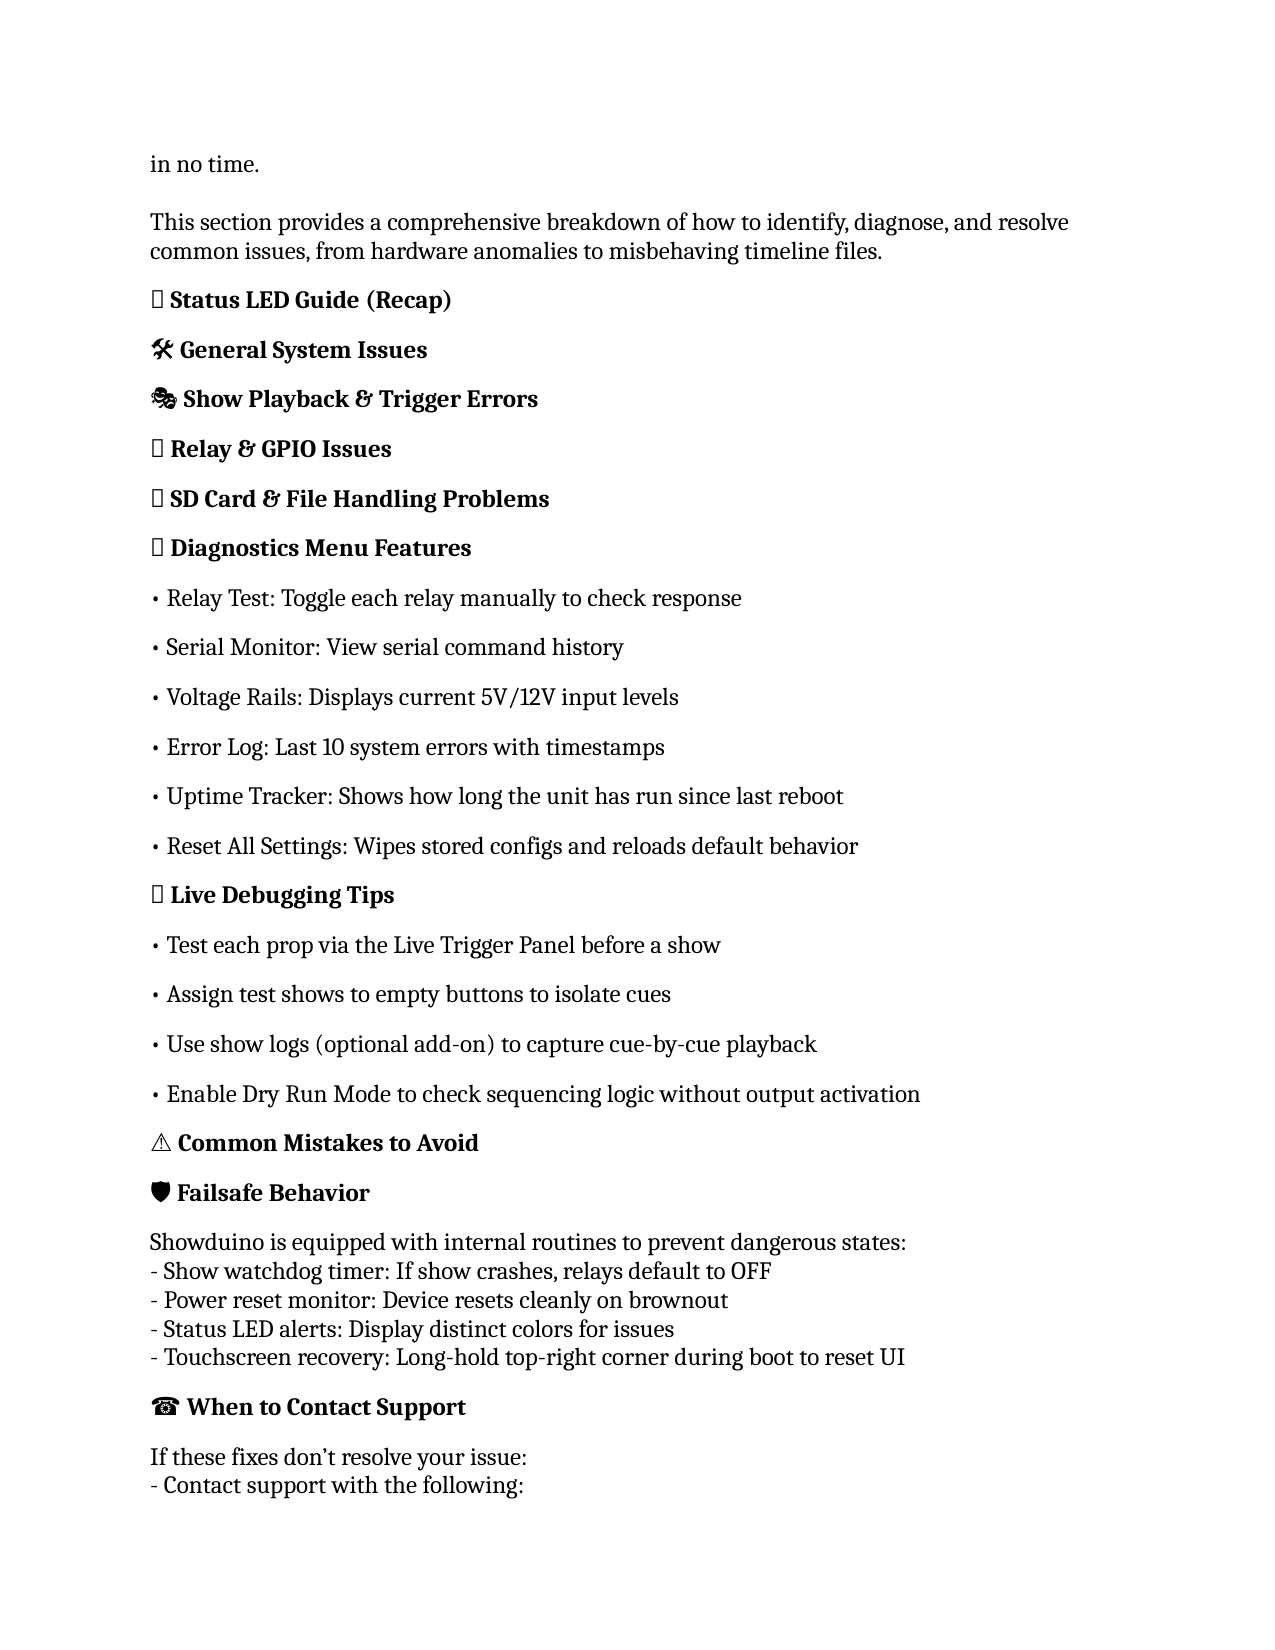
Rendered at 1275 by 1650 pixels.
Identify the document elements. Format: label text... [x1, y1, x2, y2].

text 🔧 Relay & GPIO Issues [150, 434, 1125, 463]
text • Voltage Rails: Displays current 5V/12V input levels [150, 682, 1125, 711]
text • Relay Test: Toggle each relay manually to check response [150, 583, 1125, 612]
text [150, 150, 1125, 265]
text • Enable Dry Run Mode to check sequencing logic without output activation [150, 1079, 1125, 1108]
text ☎️ When to Contact Support [150, 1392, 1125, 1421]
text Showduino is equipped with internal routines to prevent dangerous states: - Show watchdog timer: If show crashes, relays default to OFF - Power reset monitor: Device resets cleanly on brownout - Status LED alerts: Display distinct colors for issues - Touchscreen recovery: Long-hold top-right corner during boot to reset UI [150, 1228, 1125, 1372]
text 🛠️ General System Issues [150, 335, 1125, 364]
text 🎭 Show Playback & Trigger Errors [150, 385, 1125, 414]
text • Error Log: Last 10 system errors with timestamps [150, 732, 1125, 761]
text 🛡️ Failsafe Behavior [150, 1178, 1125, 1207]
text • Serial Monitor: View serial command history [150, 633, 1125, 662]
text 📁 SD Card & File Handling Problems [150, 484, 1125, 513]
text 🚦 Status LED Guide (Recap) [150, 286, 1125, 314]
text • Assign test shows to empty buttons to isolate cues [150, 980, 1125, 1009]
text 💡 Diagnostics Menu Features [150, 534, 1125, 562]
text • Reset All Settings: Wipes stored configs and reloads default behavior [150, 831, 1125, 860]
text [150, 1442, 1125, 1499]
text • Uptime Tracker: Shows how long the unit has run since last reboot [150, 782, 1125, 810]
text ⚠️ Common Mistakes to Avoid [150, 1129, 1125, 1157]
text • Use show logs (optional add-on) to capture cue-by-cue playback [150, 1029, 1125, 1058]
text 🧪 Live Debugging Tips [150, 881, 1125, 909]
text • Test each prop via the Live Trigger Panel before a show [150, 930, 1125, 959]
